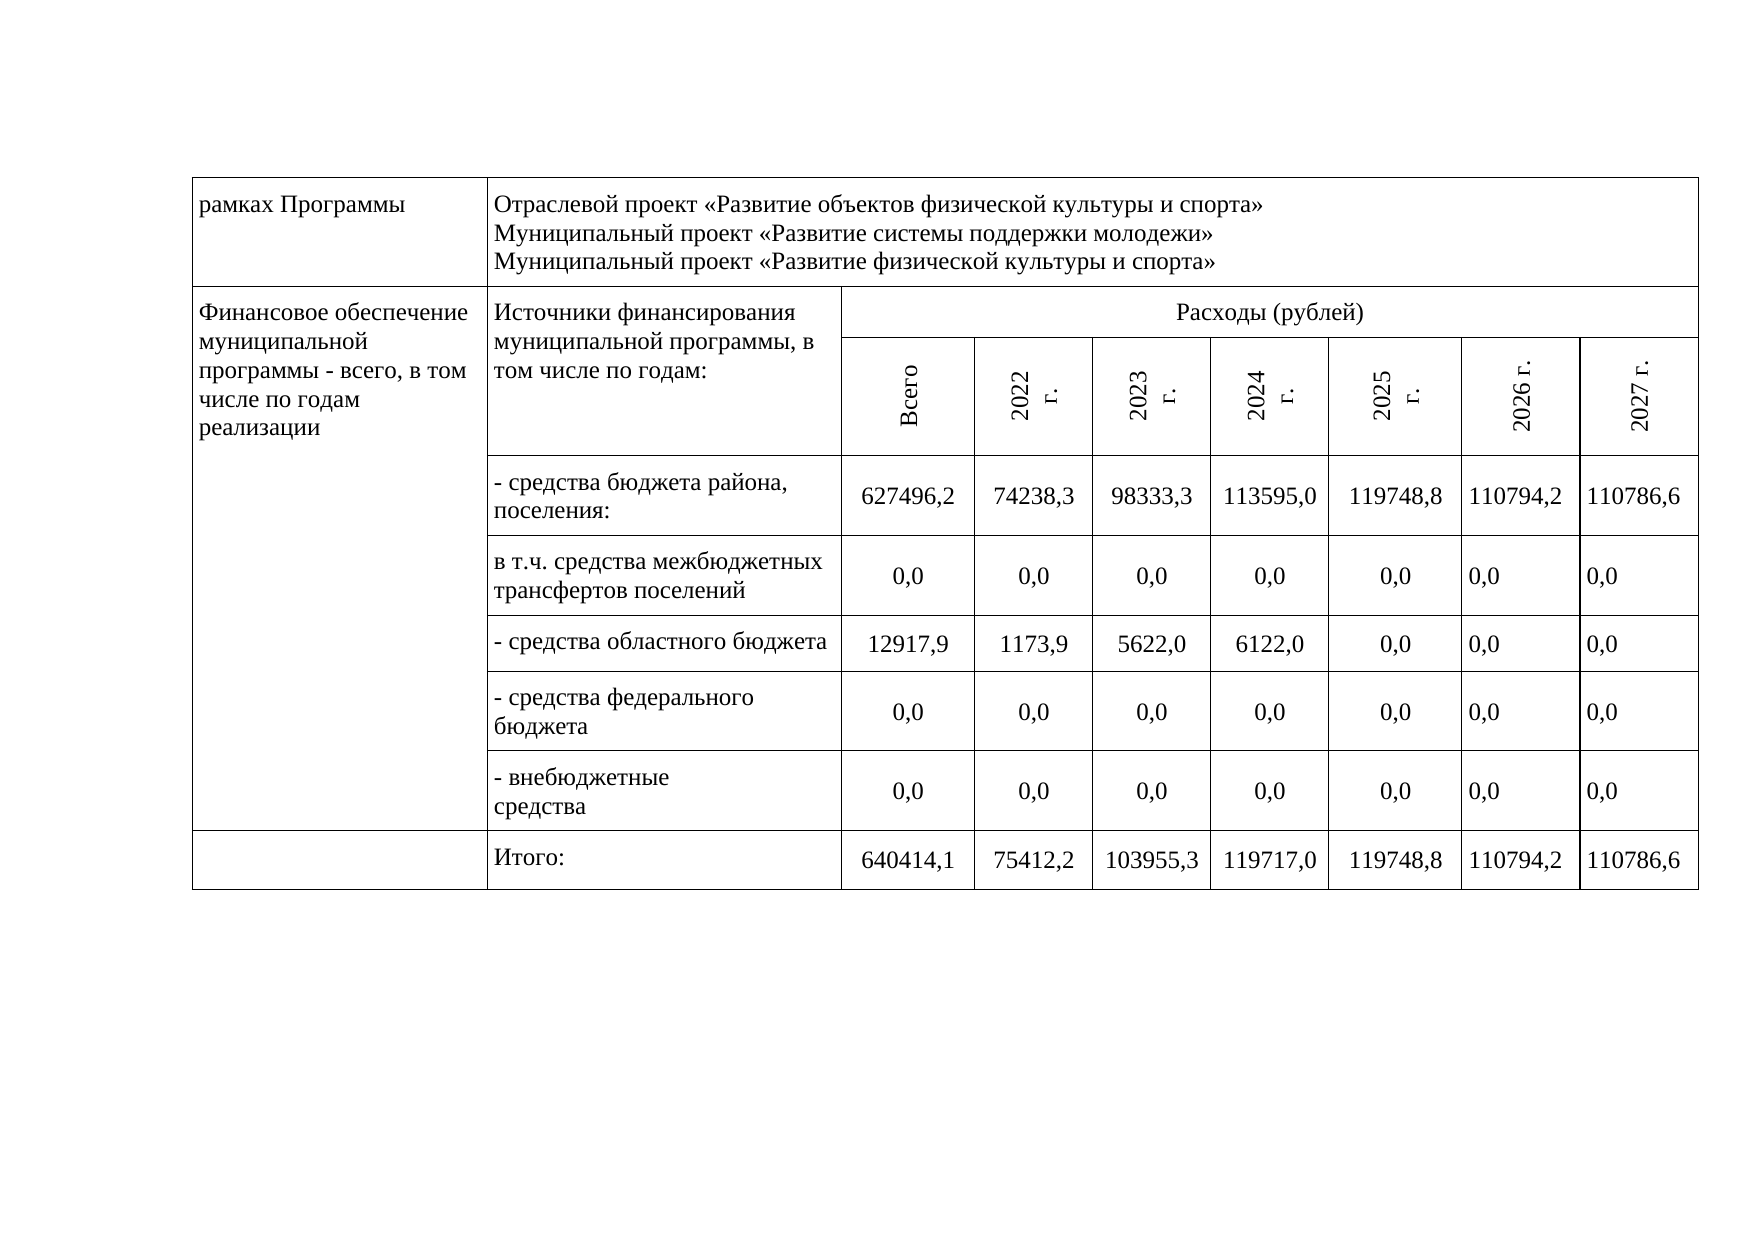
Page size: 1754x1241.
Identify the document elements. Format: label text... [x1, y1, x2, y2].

table_cell 2025 г. [1329, 338, 1461, 455]
table_cell [193, 831, 487, 889]
table_cell 0,0 [1462, 672, 1579, 750]
table_cell 0,0 [1093, 751, 1210, 830]
table_cell 74238,3 [975, 456, 1092, 535]
table_cell 0,0 [1093, 536, 1210, 614]
table_cell 6122,0 [1211, 616, 1328, 671]
table_cell 2023 г. [1093, 338, 1210, 455]
table_cell 110794,2 [1462, 831, 1579, 889]
table_cell 0,0 [975, 751, 1092, 830]
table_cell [488, 178, 1698, 286]
table_cell - средства федерального бюджета [488, 672, 841, 750]
table_cell 2026 г. [1462, 338, 1579, 455]
table_cell 5622,0 [1093, 616, 1210, 671]
table_cell 0,0 [1581, 751, 1698, 830]
table_cell 0,0 [1329, 751, 1461, 830]
table_cell 0,0 [1211, 751, 1328, 830]
table_cell 0,0 [842, 536, 974, 614]
table_cell 0,0 [975, 672, 1092, 750]
table_cell 640414,1 [842, 831, 974, 889]
table_cell 0,0 [1581, 672, 1698, 750]
table_cell 113595,0 [1211, 456, 1328, 535]
table_cell 627496,2 [842, 456, 974, 535]
table_cell - внебюджетные средства [488, 751, 841, 830]
table_cell 119717,0 [1211, 831, 1328, 889]
table_cell 0,0 [1462, 751, 1579, 830]
table_cell 0,0 [842, 672, 974, 750]
table_cell 2027 г. [1581, 338, 1698, 455]
table_cell 0,0 [1581, 536, 1698, 614]
table_cell 0,0 [1462, 536, 1579, 614]
table_cell 0,0 [842, 751, 974, 830]
table_cell в т.ч. средства межбюджетных трансфертов поселений [488, 536, 841, 614]
table_cell 0,0 [1462, 616, 1579, 671]
table_cell Источники финансирования муниципальной программы, в том числе по годам: [488, 287, 841, 455]
table_cell 2024 г. [1211, 338, 1328, 455]
table_cell 2022 г. [975, 338, 1092, 455]
table_cell 110786,6 [1581, 456, 1698, 535]
table_cell 0,0 [1093, 672, 1210, 750]
table_cell 0,0 [1329, 536, 1461, 614]
table_cell 0,0 [1581, 616, 1698, 671]
table_cell Всего [842, 338, 974, 455]
table_cell 110786,6 [1581, 831, 1698, 889]
table_cell 119748,8 [1329, 831, 1461, 889]
table_cell 119748,8 [1329, 456, 1461, 535]
table_cell 0,0 [1211, 536, 1328, 614]
table_cell 0,0 [1329, 672, 1461, 750]
table_cell Итого: [488, 831, 841, 889]
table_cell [193, 178, 487, 286]
table_cell 0,0 [1211, 672, 1328, 750]
table_cell - средства бюджета района, поселения: [488, 456, 841, 535]
table_cell 75412,2 [975, 831, 1092, 889]
table_cell 0,0 [1329, 616, 1461, 671]
table_cell 110794,2 [1462, 456, 1579, 535]
table_cell 103955,3 [1093, 831, 1210, 889]
table_cell Расходы (рублей) [842, 287, 1698, 337]
table_cell - средства областного бюджета [488, 616, 841, 671]
table_cell 0,0 [975, 536, 1092, 614]
table_cell Финансовое обеспечение муниципальной программы - всего, в том числе по годам реализации [193, 287, 487, 830]
table_cell 12917,9 [842, 616, 974, 671]
table_cell 98333,3 [1093, 456, 1210, 535]
table_cell 1173,9 [975, 616, 1092, 671]
